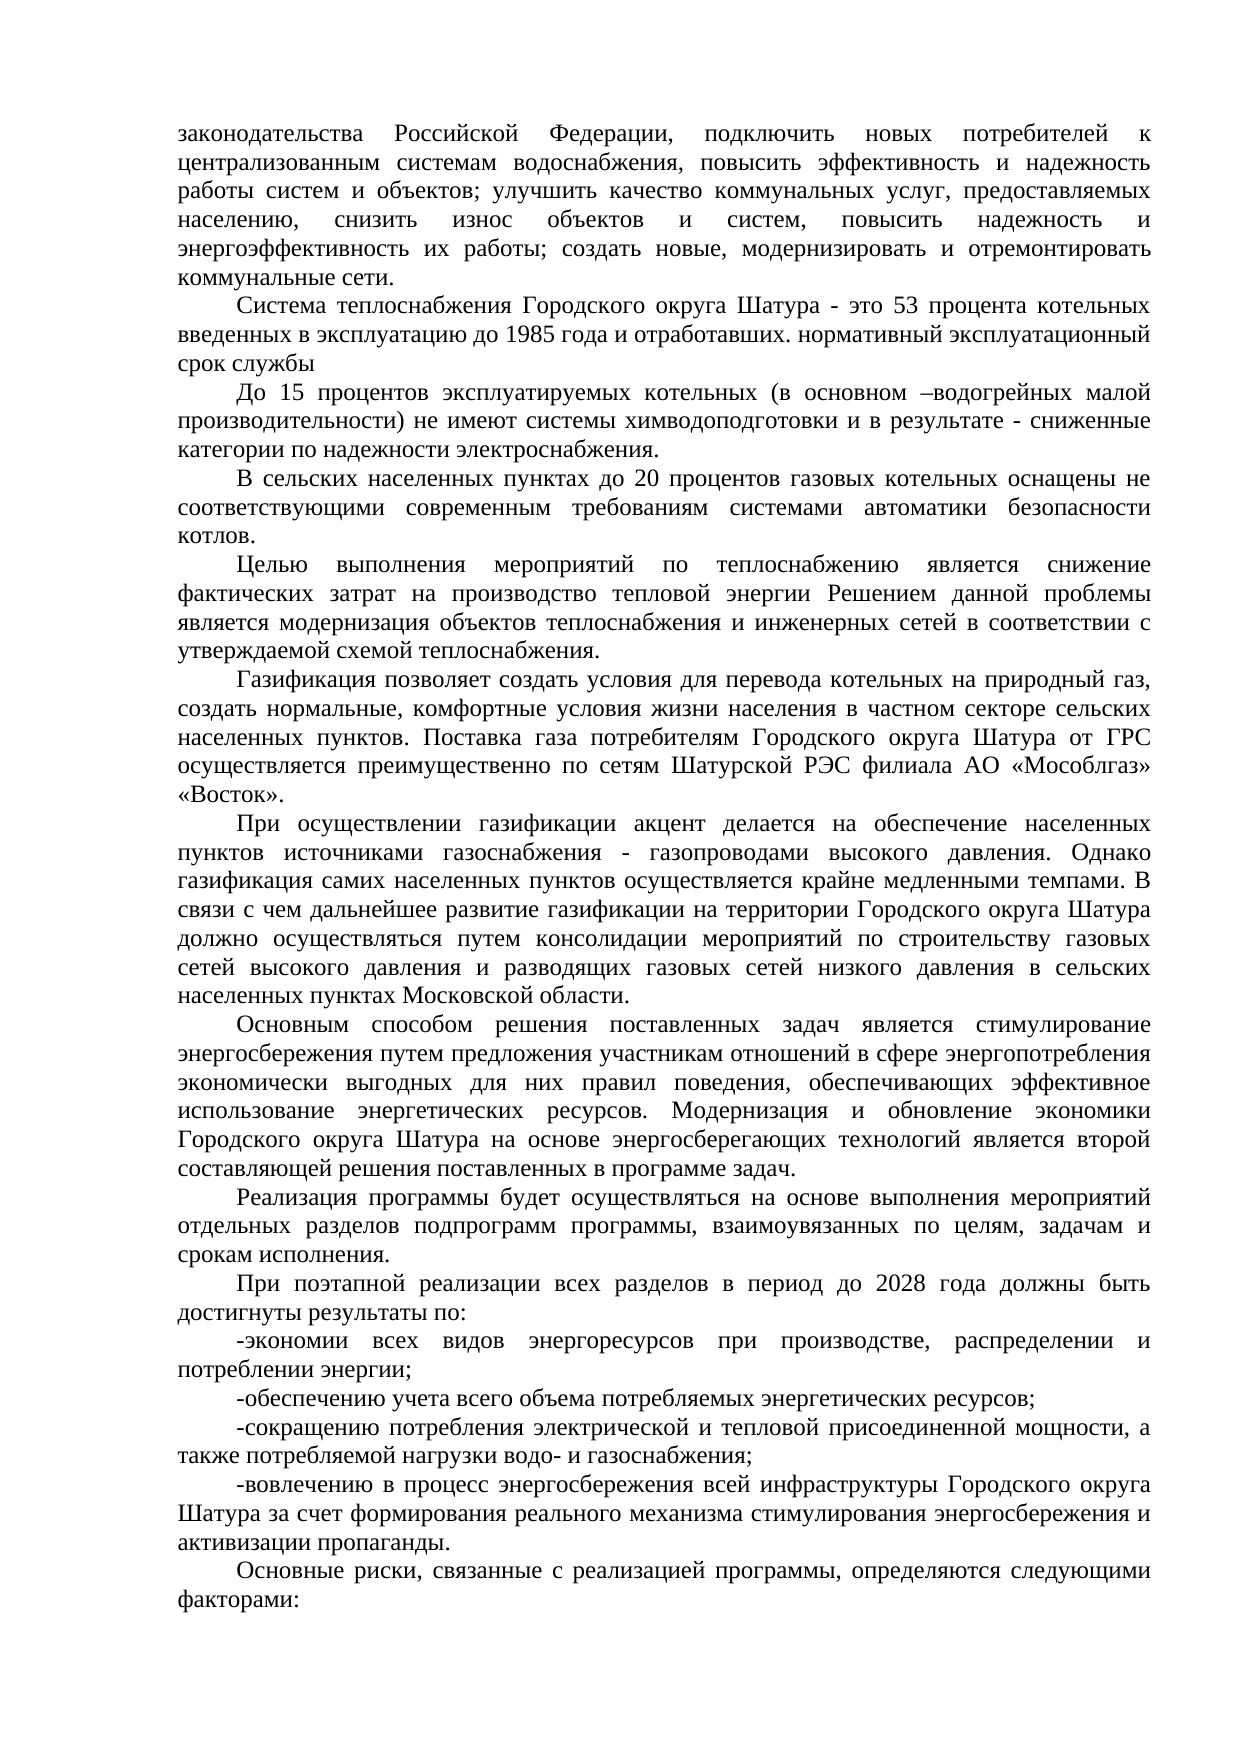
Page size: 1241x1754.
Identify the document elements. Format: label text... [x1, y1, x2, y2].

text -сокращению потребления электрической и тепловой присоединенной мощности, а также потребляемой нагрузки водо- и газоснабжения; [177, 1412, 1152, 1469]
text Основные риски, связанные с реализацией программы, определяются следующими факторами: [177, 1556, 1152, 1613]
text В сельских населенных пунктах до 20 процентов газовых котельных оснащены не соответствующими современным требованиям системами автоматики безопасности котлов. [177, 463, 1152, 549]
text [177, 118, 1152, 291]
text При осуществлении газификации акцент делается на обеспечение населенных пунктов источниками газоснабжения - газопроводами высокого давления. Однако газификация самих населенных пунктов осуществляется крайне медленными темпами. В связи с чем дальнейшее развитие газификации на территории Городского округа Шатура должно осуществляться путем консолидации мероприятий по строительству газовых сетей высокого давления и разводящих газовых сетей низкого давления в сельских населенных пунктах Московской области. [177, 808, 1152, 1009]
text Реализация программы будет осуществляться на основе выполнения мероприятий отдельных разделов подпрограмм программы, взаимоувязанных по целям, задачам и срокам исполнения. [177, 1182, 1152, 1268]
text -вовлечению в процесс энергосбережения всей инфраструктуры Городского округа Шатура за счет формирования реального механизма стимулирования энергосбережения и активизации пропаганды. [177, 1469, 1152, 1556]
text До 15 процентов эксплуатируемых котельных (в основном –водогрейных малой производительности) не имеют системы химводоподготовки и в результате - сниженные категории по надежности электроснабжения. [177, 377, 1152, 463]
text При поэтапной реализации всех разделов в период до 2028 года должны быть достигнуты результаты по: [177, 1268, 1152, 1326]
text Целью выполнения мероприятий по теплоснабжению является снижение фактических затрат на производство тепловой энергии Решением данной проблемы является модернизация объектов теплоснабжения и инженерных сетей в соответствии с утверждаемой схемой теплоснабжения. [177, 549, 1152, 664]
text -экономии всех видов энергоресурсов при производстве, распределении и потреблении энергии; [177, 1326, 1152, 1383]
text Газификация позволяет создать условия для перевода котельных на природный газ, создать нормальные, комфортные условия жизни населения в частном секторе сельских населенных пунктов. Поставка газа потребителям Городского округа Шатура от ГРС осуществляется преимущественно по сетям Шатурской РЭС филиала АО «Мособлгаз» «Восток». [177, 664, 1152, 808]
text -обеспечению учета всего объема потребляемых энергетических ресурсов; [177, 1383, 1152, 1412]
text Основным способом решения поставленных задач является стимулирование энергосбережения путем предложения участникам отношений в сфере энергопотребления экономически выгодных для них правил поведения, обеспечивающих эффективное использование энергетических ресурсов. Модернизация и обновление экономики Городского округа Шатура на основе энергосберегающих технологий является второй составляющей решения поставленных в программе задач. [177, 1009, 1152, 1182]
text Система теплоснабжения Городского округа Шатура - это 53 процента котельных введенных в эксплуатацию до 1985 года и отработавших. нормативный эксплуатационный срок службы [177, 291, 1152, 377]
